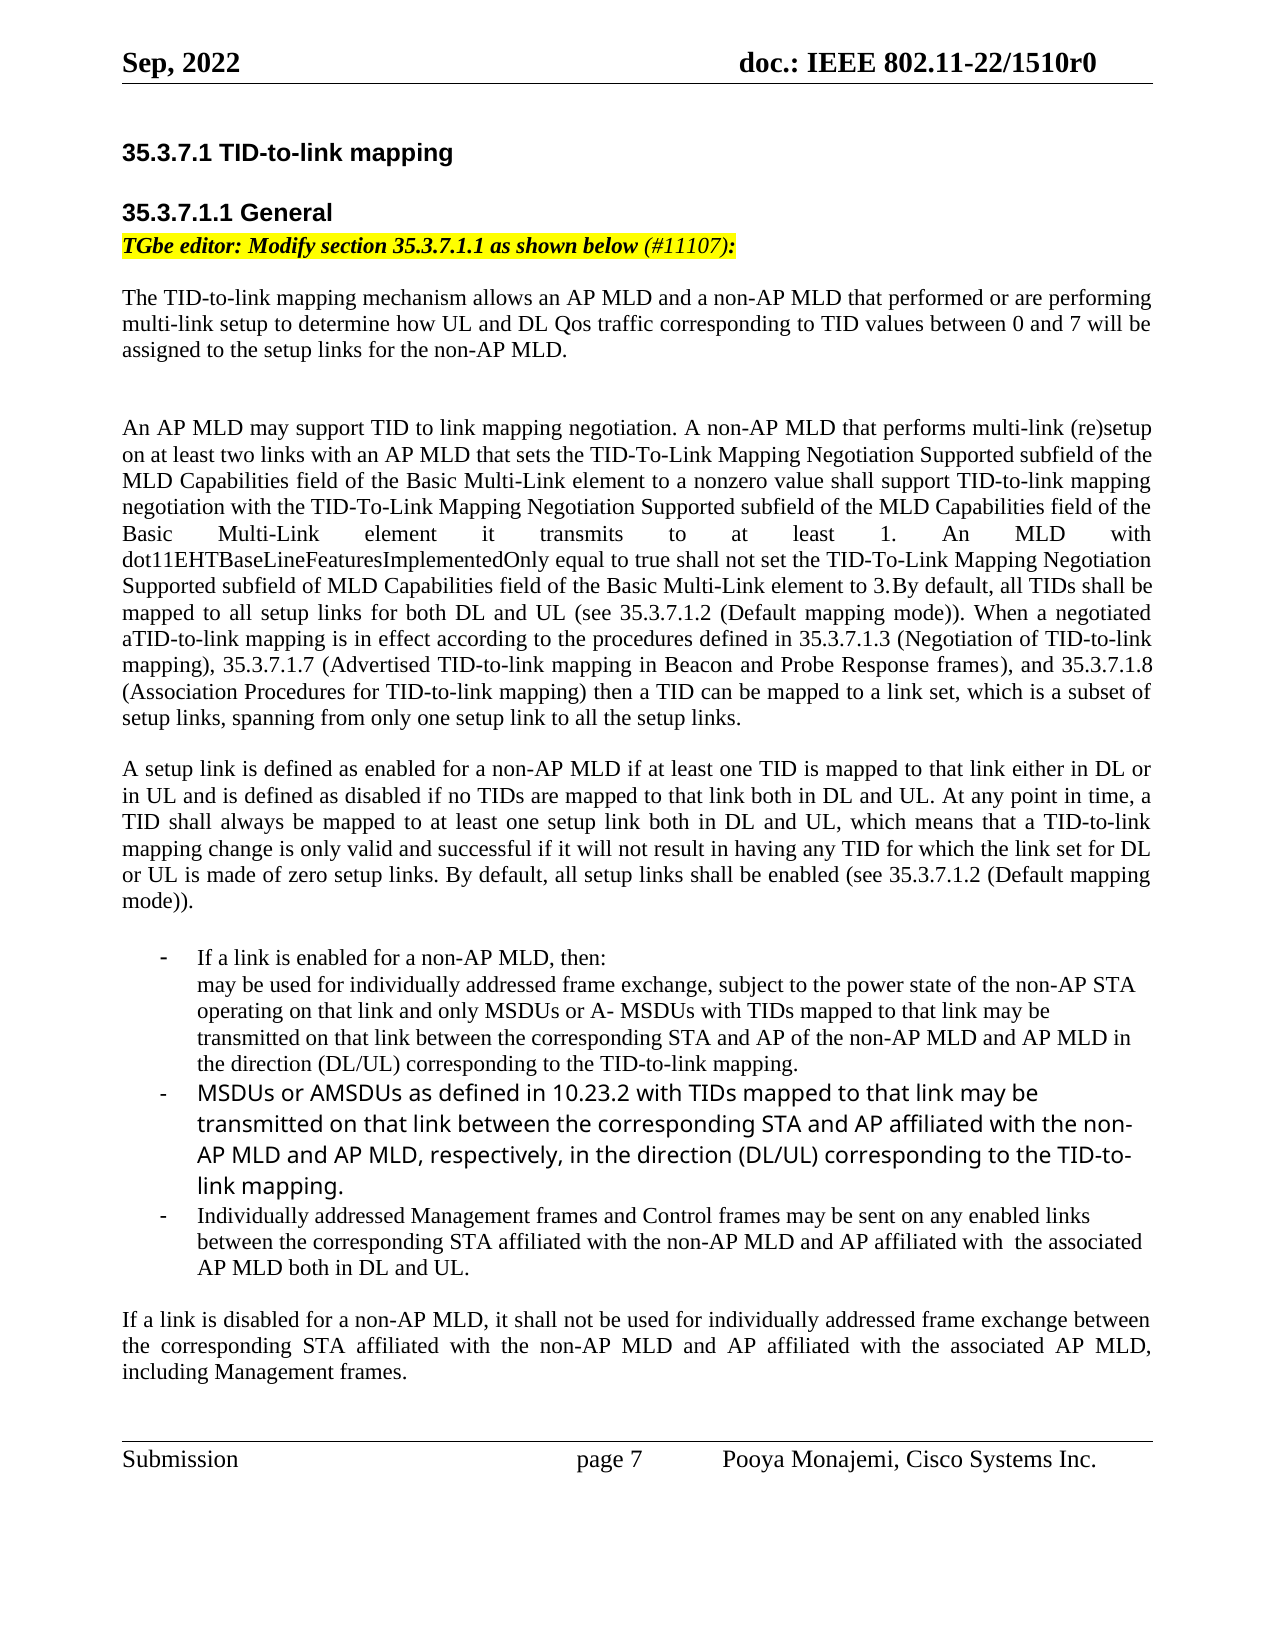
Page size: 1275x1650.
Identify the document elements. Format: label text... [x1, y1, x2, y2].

subtitle 35.3.7.1 TID-to-link mapping [122, 137, 1153, 166]
text If a link is disabled for a non-AP MLD, it shall not be used for individually addressed frame exchange between the corresponding STA affiliated with the non-AP MLD and AP affiliated with the associated AP MLD, including Management frames. [122, 1306, 1153, 1385]
text An AP MLD may support TID to link mapping negotiation. A non-AP MLD that performs multi-link (re)setup on at least two links with an AP MLD that sets the TID-To-Link Mapping Negotiation Supported subfield of the MLD Capabilities field of the Basic Multi-Link element to a nonzero value shall support TID-to-link mapping negotiation with the TID-To-Link Mapping Negotiation Supported subfield of the MLD Capabilities field of the Basic Multi-Link element it transmits to at least 1. An MLD with dot11EHTBaseLineFeaturesImplementedOnly equal to true shall not set the TID-To-Link Mapping Negotiation Supported subfield of MLD Capabilities field of the Basic Multi-Link element to 3.By default, all TIDs shall be mapped to all setup links for both DL and UL (see 35.3.7.1.2 (Default mapping mode)). When a negotiated aTID-to-link mapping is in effect according to the procedures defined in 35.3.7.1.3 (Negotiation of TID-to-link mapping), 35.3.7.1.7 (Advertised TID-to-link mapping in Beacon and Probe Response frames), and 35.3.7.1.8 (Association Procedures for TID-to-link mapping) then a TID can be mapped to a link set, which is a subset of setup links, spanning from only one setup link to all the setup links. [122, 414, 1153, 731]
list If a link is enabled for a non-AP MLD, then: [159, 942, 1153, 971]
subtitle 35.3.7.1.1 General [122, 197, 1153, 226]
text The TID-to-link mapping mechanism allows an AP MLD and a non-AP MLD that performed or are performing multi-link setup to determine how UL and DL Qos traffic corresponding to TID values between 0 and 7 will be assigned to the setup links for the non-AP MLD. [122, 284, 1153, 363]
text may be used for individually addressed frame exchange, subject to the power state of the non-AP STA operating on that link and only MSDUs or A- MSDUs with TIDs mapped to that link may be transmitted on that link between the corresponding STA and AP of the non-AP MLD and AP MLD in the direction (DL/UL) corresponding to the TID-to-link mapping. [197, 971, 1153, 1077]
list MSDUs or AMSDUs as defined in 10.23.2 with TIDs mapped to that link may be transmitted on that link between the corresponding STA and AP affiliated with the non-AP MLD and AP MLD, respectively, in the direction (DL/UL) corresponding to the TID-to-link mapping. [159, 1077, 1153, 1202]
text TGbe editor: Modify section 35.3.7.1.1 as shown below (#11107): [122, 232, 1153, 259]
text A setup link is defined as enabled for a non-AP MLD if at least one TID is mapped to that link either in DL or in UL and is defined as disabled if no TIDs are mapped to that link both in DL and UL. At any point in time, a TID shall always be mapped to at least one setup link both in DL and UL, which means that a TID-to-link mapping change is only valid and successful if it will not result in having any TID for which the link set for DL or UL is made of zero setup links. By default, all setup links shall be enabled (see 35.3.7.1.2 (Default mapping mode)). [122, 756, 1153, 914]
list Individually addressed Management frames and Control frames may be sent on any enabled links between the corresponding STA affiliated with the non-AP MLD and AP affiliated with the associated AP MLD both in DL and UL. [159, 1202, 1153, 1281]
